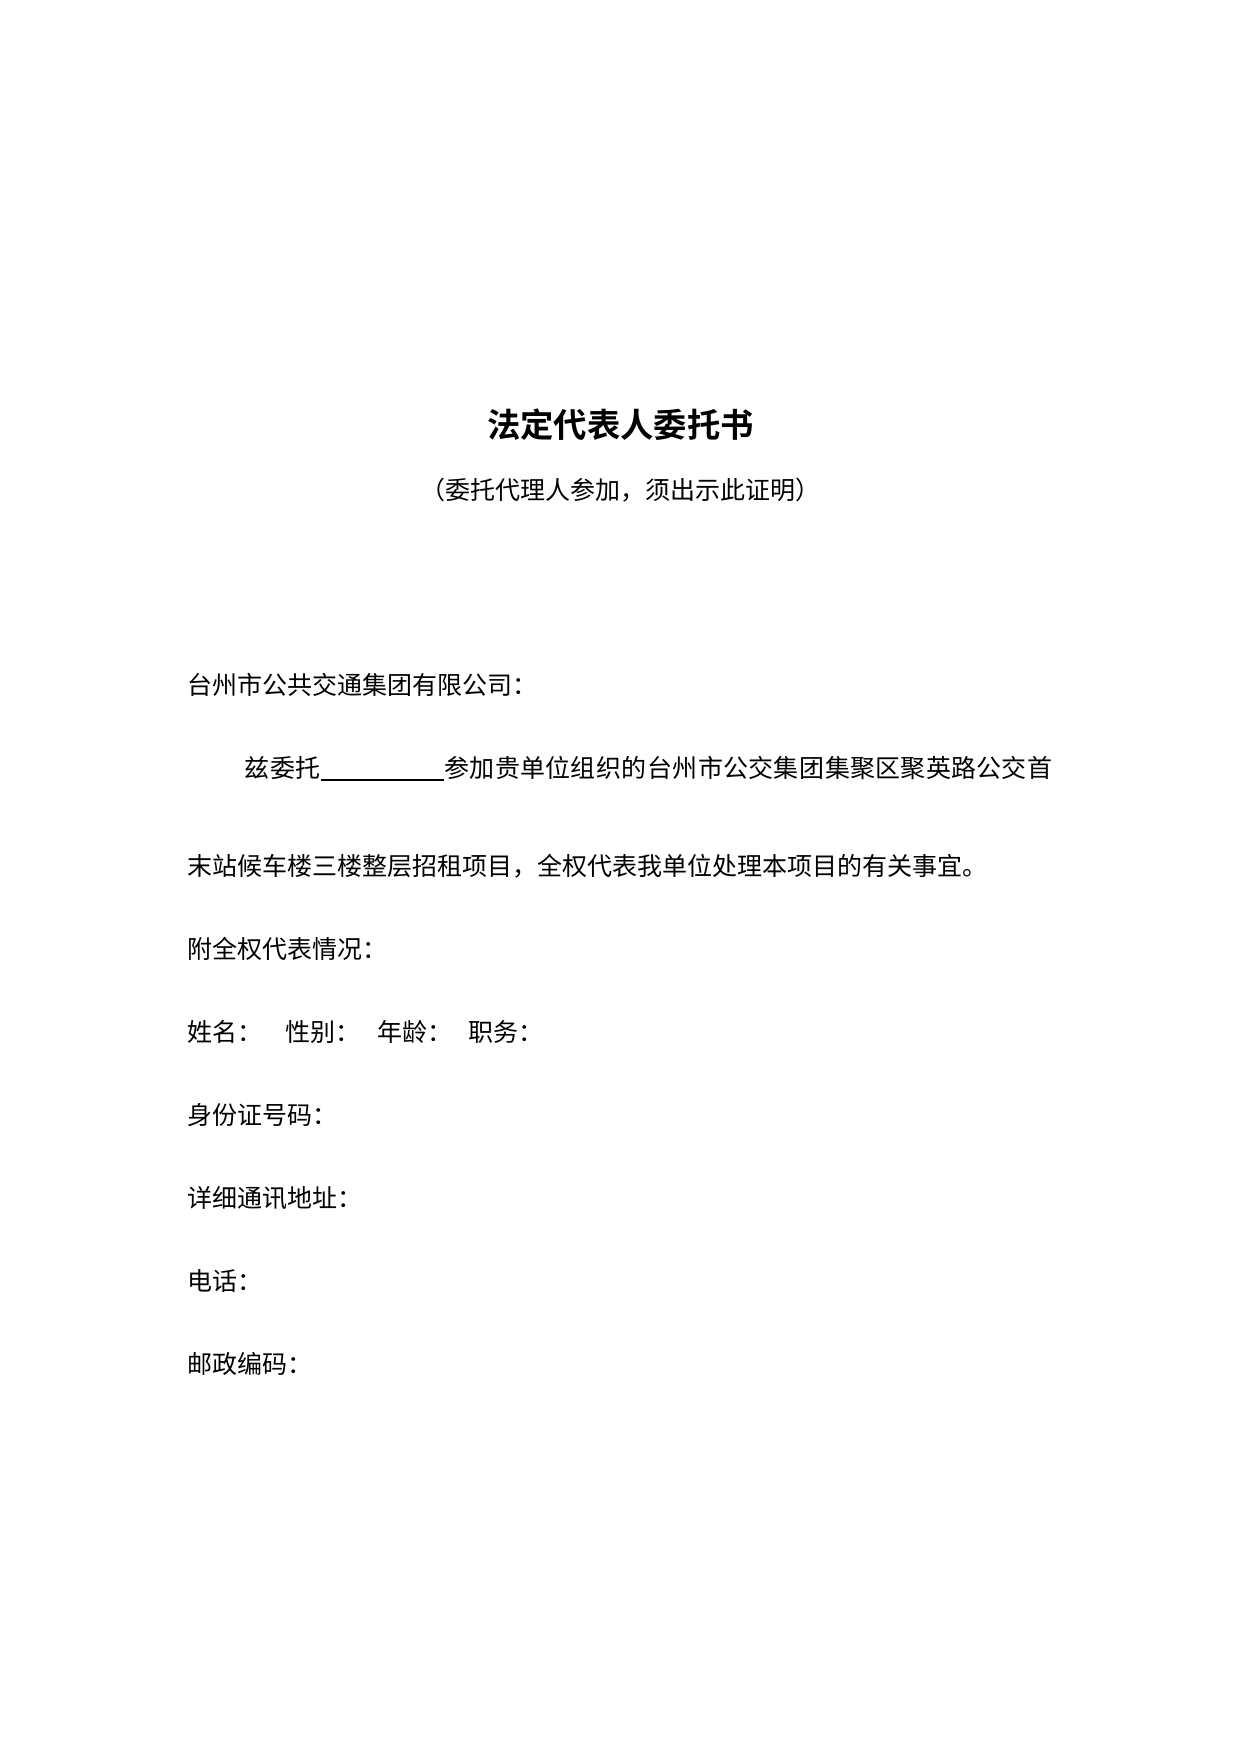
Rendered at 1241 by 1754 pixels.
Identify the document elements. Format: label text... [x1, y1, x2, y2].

text 法定代表人委托书 [187, 391, 1053, 456]
text 邮政编码： [187, 1330, 1053, 1395]
text 详细通讯地址： [187, 1164, 1053, 1229]
text 台州市公共交通集团有限公司： [187, 651, 1053, 716]
text 姓名： 性别： 年龄： 职务： [187, 998, 1053, 1063]
text 身份证号码： [187, 1081, 1053, 1146]
text 附全权代表情况： [187, 915, 1053, 980]
text （委托代理人参加，须出示此证明） [187, 456, 1053, 521]
text 兹委托 参加贵单位组织的台州市公交集团集聚区聚英路公交首末站候车楼三楼整层招租项目，全权代表我单位处理本项目的有关事宜。 [187, 734, 1053, 897]
text 电话： [187, 1247, 1053, 1312]
